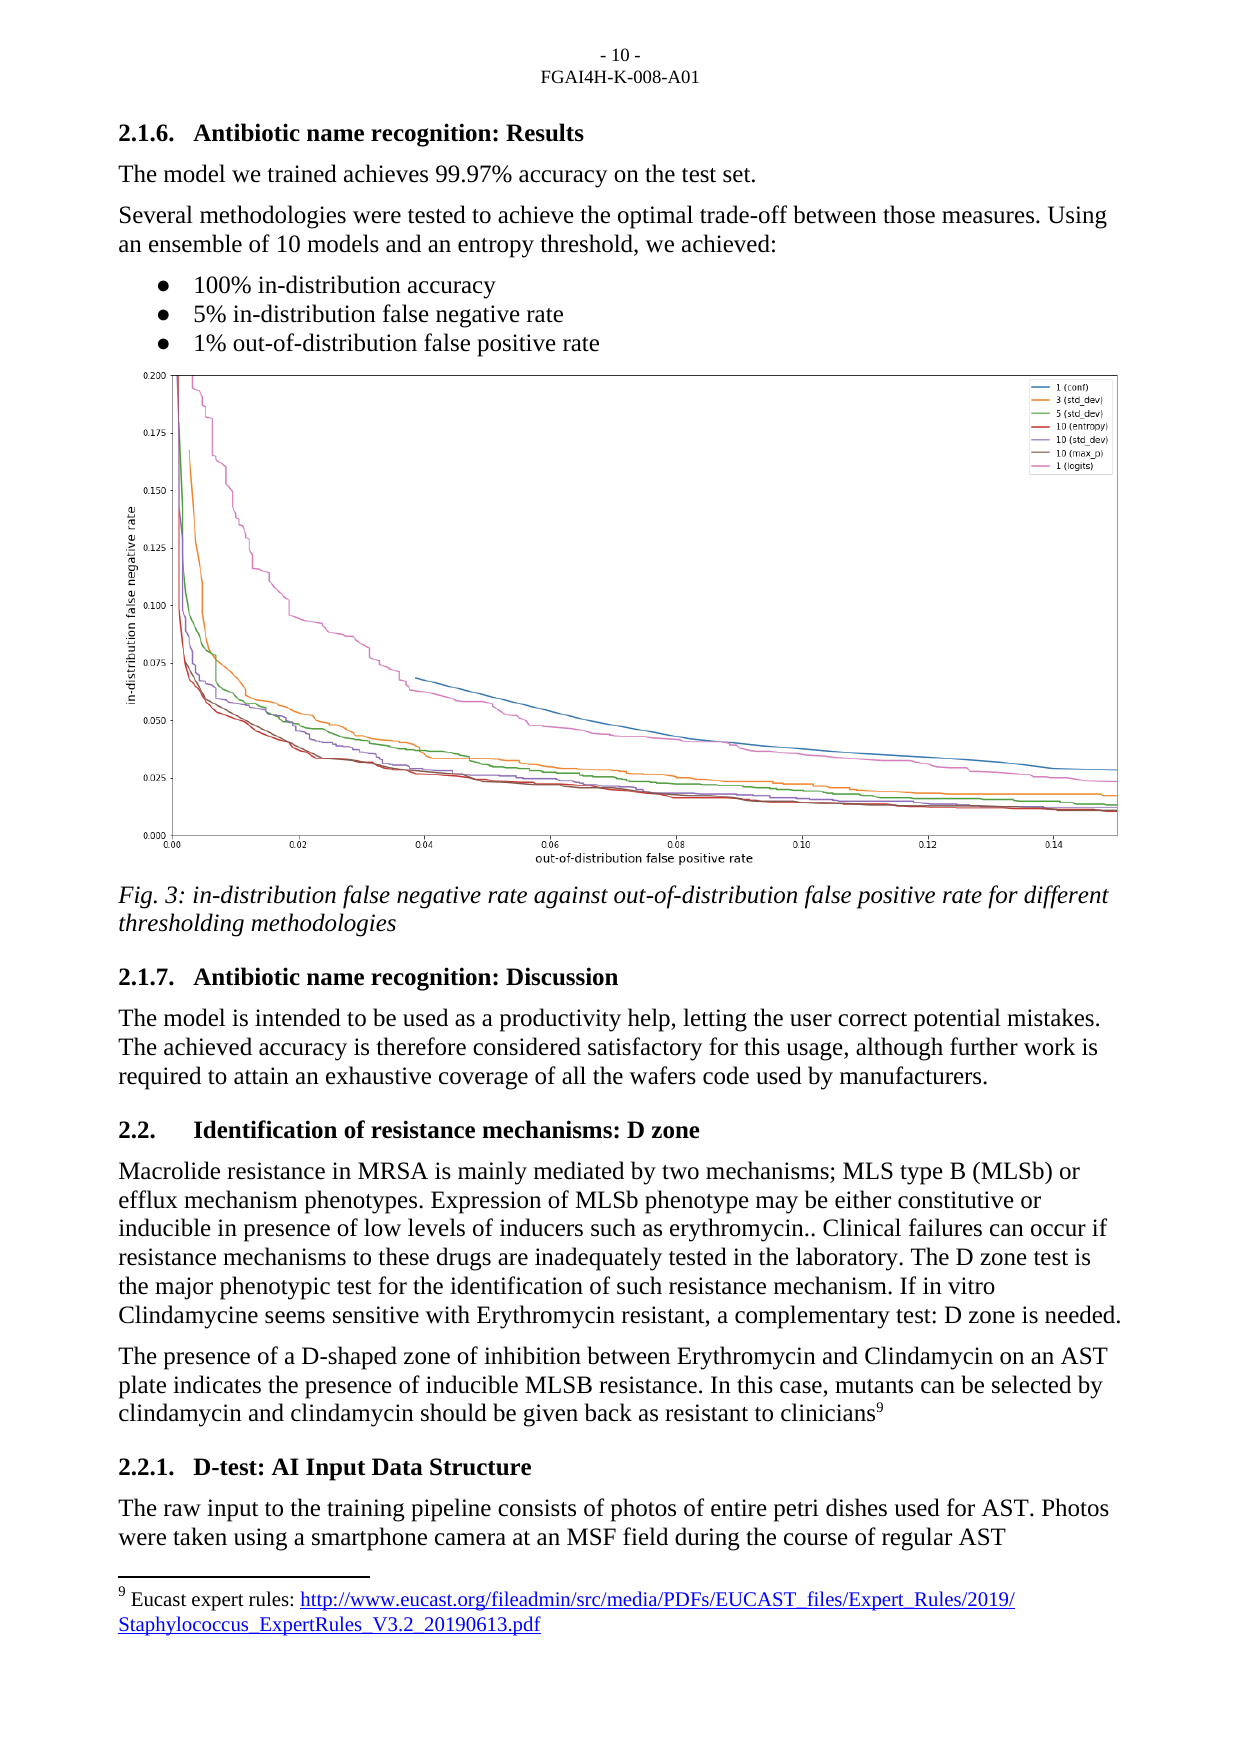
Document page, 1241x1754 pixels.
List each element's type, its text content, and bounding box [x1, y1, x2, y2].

text The presence of a D-shaped zone of inhibition between Erythromycin and Clindamycin on an AST plate indicates the presence of inducible MLSB resistance. In this case, mutants can be selected by clindamycin and clindamycin should be given back as resistant to clinicians [118, 1341, 1122, 1427]
subtitle D-test: AI Input Data Structure [118, 1452, 1122, 1481]
text The model we trained achieves 99.97% accuracy on the test set. [118, 159, 1122, 188]
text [118, 1493, 1122, 1551]
list 1% out-of-distribution false positive rate [156, 328, 1122, 357]
text Several methodologies were tested to achieve the optimal trade-off between those measures. Using an ensemble of 10 models and an entropy threshold, we achieved: [118, 201, 1122, 258]
text The model is intended to be used as a productivity help, letting the user correct potential mistakes. The achieved accuracy is therefore considered satisfactory for this usage, although further work is required to attain an exhaustive coverage of all the wafers code used by manufacturers. [118, 1003, 1122, 1090]
picture [118, 369, 1123, 868]
list 100% in-distribution accuracy [156, 271, 1122, 299]
subtitle Antibiotic name recognition: Discussion [118, 962, 1122, 991]
subtitle Identification of resistance mechanisms: D zone [118, 1115, 1122, 1143]
text Macrolide resistance in MRSA is mainly mediated by two mechanisms; MLS type B (MLSb) or efflux mechanism phenotypes. Expression of MLSb phenotype may be either constitutive or inducible in presence of low levels of inducers such as erythromycin.. Clinical failures can occur if resistance mechanisms to these drugs are inadequately tested in the laboratory. The D zone test is the major phenotypic test for the identification of such resistance mechanism. If in vitro Clindamycine seems sensitive with Erythromycin resistant, a complementary test: D zone is needed. [118, 1156, 1122, 1328]
list 5% in-distribution false negative rate [156, 299, 1122, 328]
text Fig. 3: in-distribution false negative rate against out-of-distribution false positive rate for different thresholding methodologies [118, 880, 1122, 937]
subtitle Antibiotic name recognition: Results [118, 118, 1122, 147]
